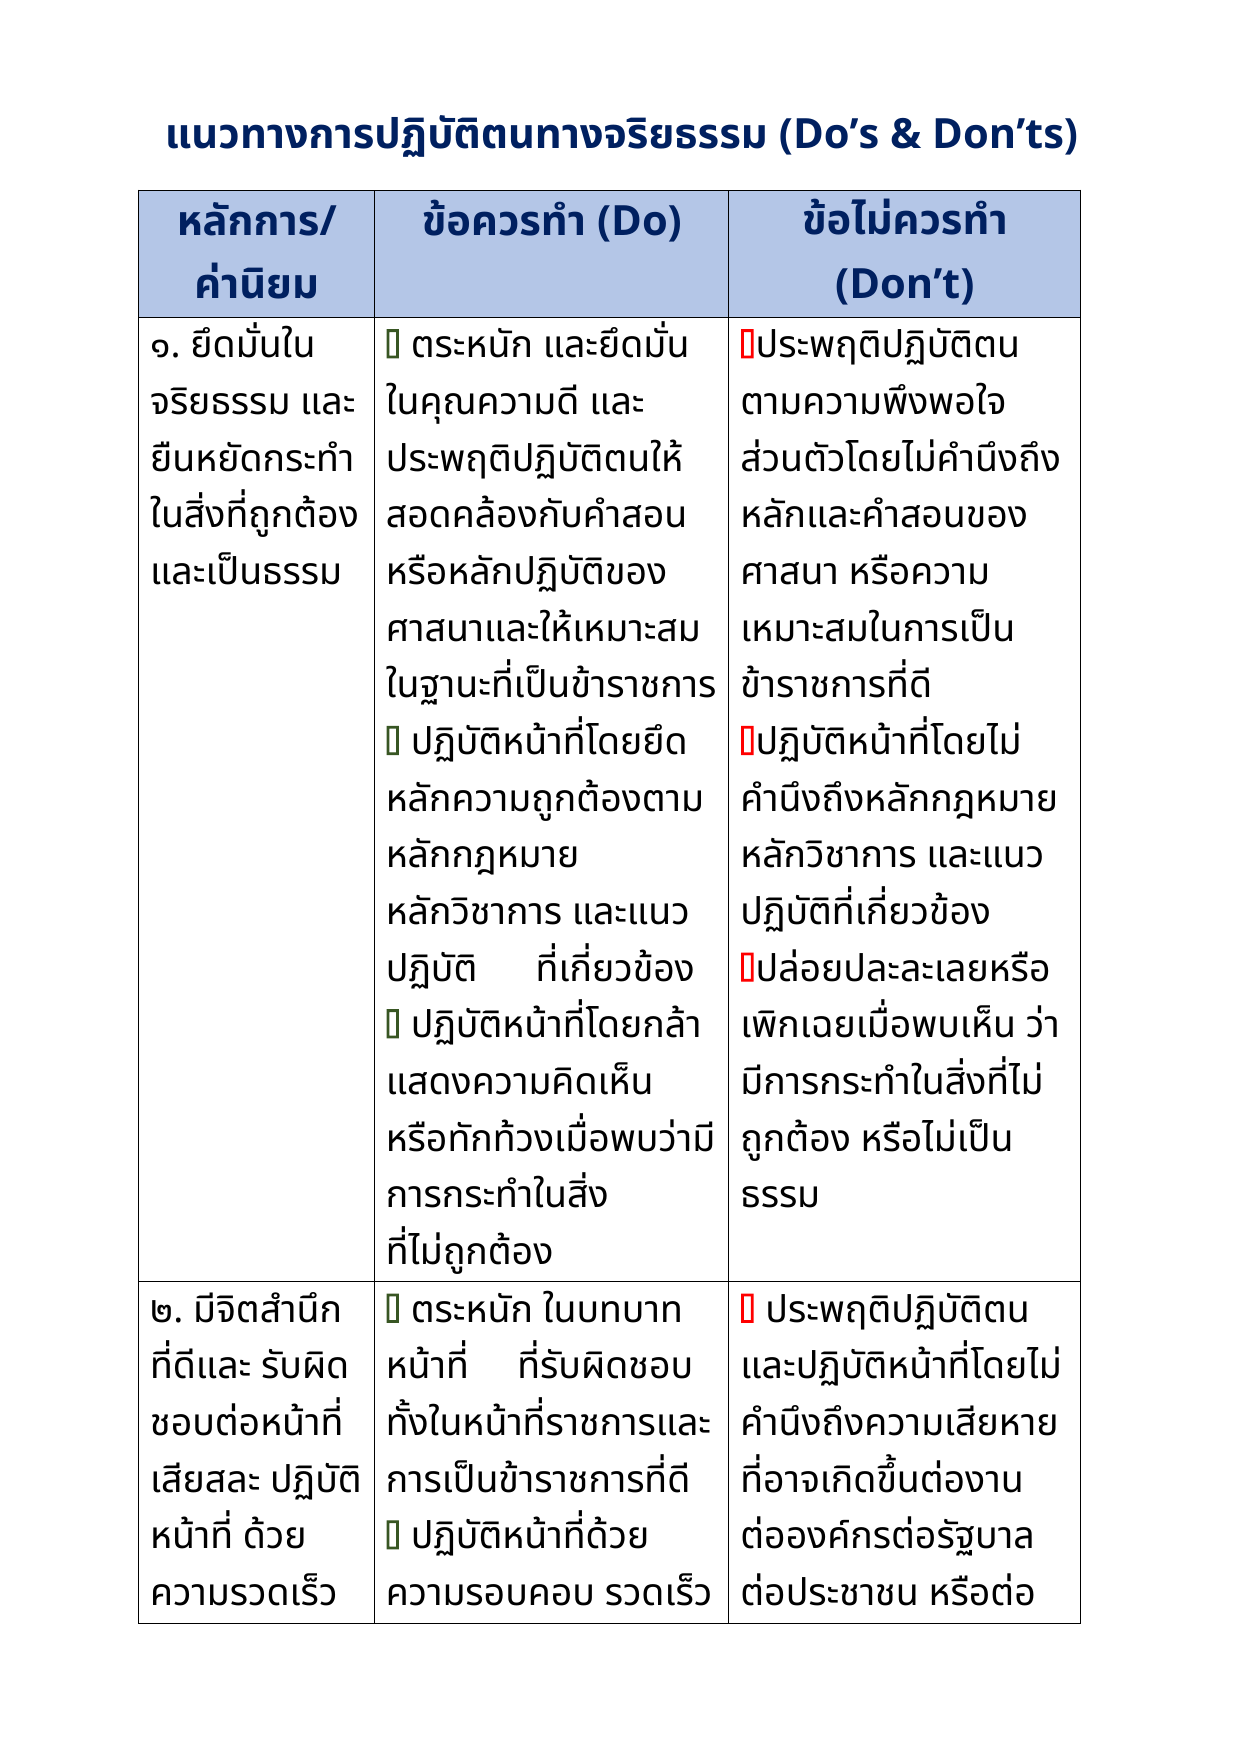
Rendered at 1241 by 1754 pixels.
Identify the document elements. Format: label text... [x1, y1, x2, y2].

table_header หลักการ/ ค่านิยม [139, 191, 374, 317]
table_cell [375, 1282, 728, 1622]
table_cell ประพฤติปฏิบัติตนตามความพึงพอใจ ส่วนตัวโดยไม่คำนึงถึงหลักและคำสอนของ ศาสนา หรือความเหมาะสมในการเป็น ข้าราชการที่ดี ปฏิบัติหน้าที่โดยไม่คำนึงถึงหลักกฎหมาย หลักวิชาการ และแนวปฏิบัติที่เกี่ยวข้อง ปล่อยปละละเลยหรือเพิกเฉยเมื่อพบเห็น ว่ามีการกระทำในสิ่งที่ไม่ถูกต้อง หรือไม่เป็นธรรม [729, 318, 1080, 1281]
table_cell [139, 1282, 374, 1622]
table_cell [729, 1282, 1080, 1622]
table_header ข้อควรทำ (Do) [375, 191, 728, 317]
text แนวทางการปฏิบัติตนทางจริยธรรม (Do’s & Don’ts) [150, 103, 1093, 167]
table_header ข้อไม่ควรทำ (Don’t) [729, 191, 1080, 317]
table_cell ตระหนัก และยึดมั่นในคุณความดี และ ประพฤติปฏิบัติตนให้สอดคล้องกับคำสอน หรือหลักปฏิบัติของศาสนาและให้เหมาะสม ในฐานะที่เป็นข้าราชการ ปฏิบัติหน้าที่โดยยึดหลักความถูกต้องตาม หลักกฎหมาย หลักวิชาการ และแนวปฏิบัติ ที่เกี่ยวข้อง ปฏิบัติหน้าที่โดยกล้าแสดงความคิดเห็น หรือทักท้วงเมื่อพบว่ามีการกระทำในสิ่ง ที่ไม่ถูกต้อง [375, 318, 728, 1281]
table_cell ๑. ยึดมั่นในจริยธรรม และยืนหยัดกระทำ ในสิ่งที่ถูกต้องและเป็นธรรม [139, 318, 374, 1281]
